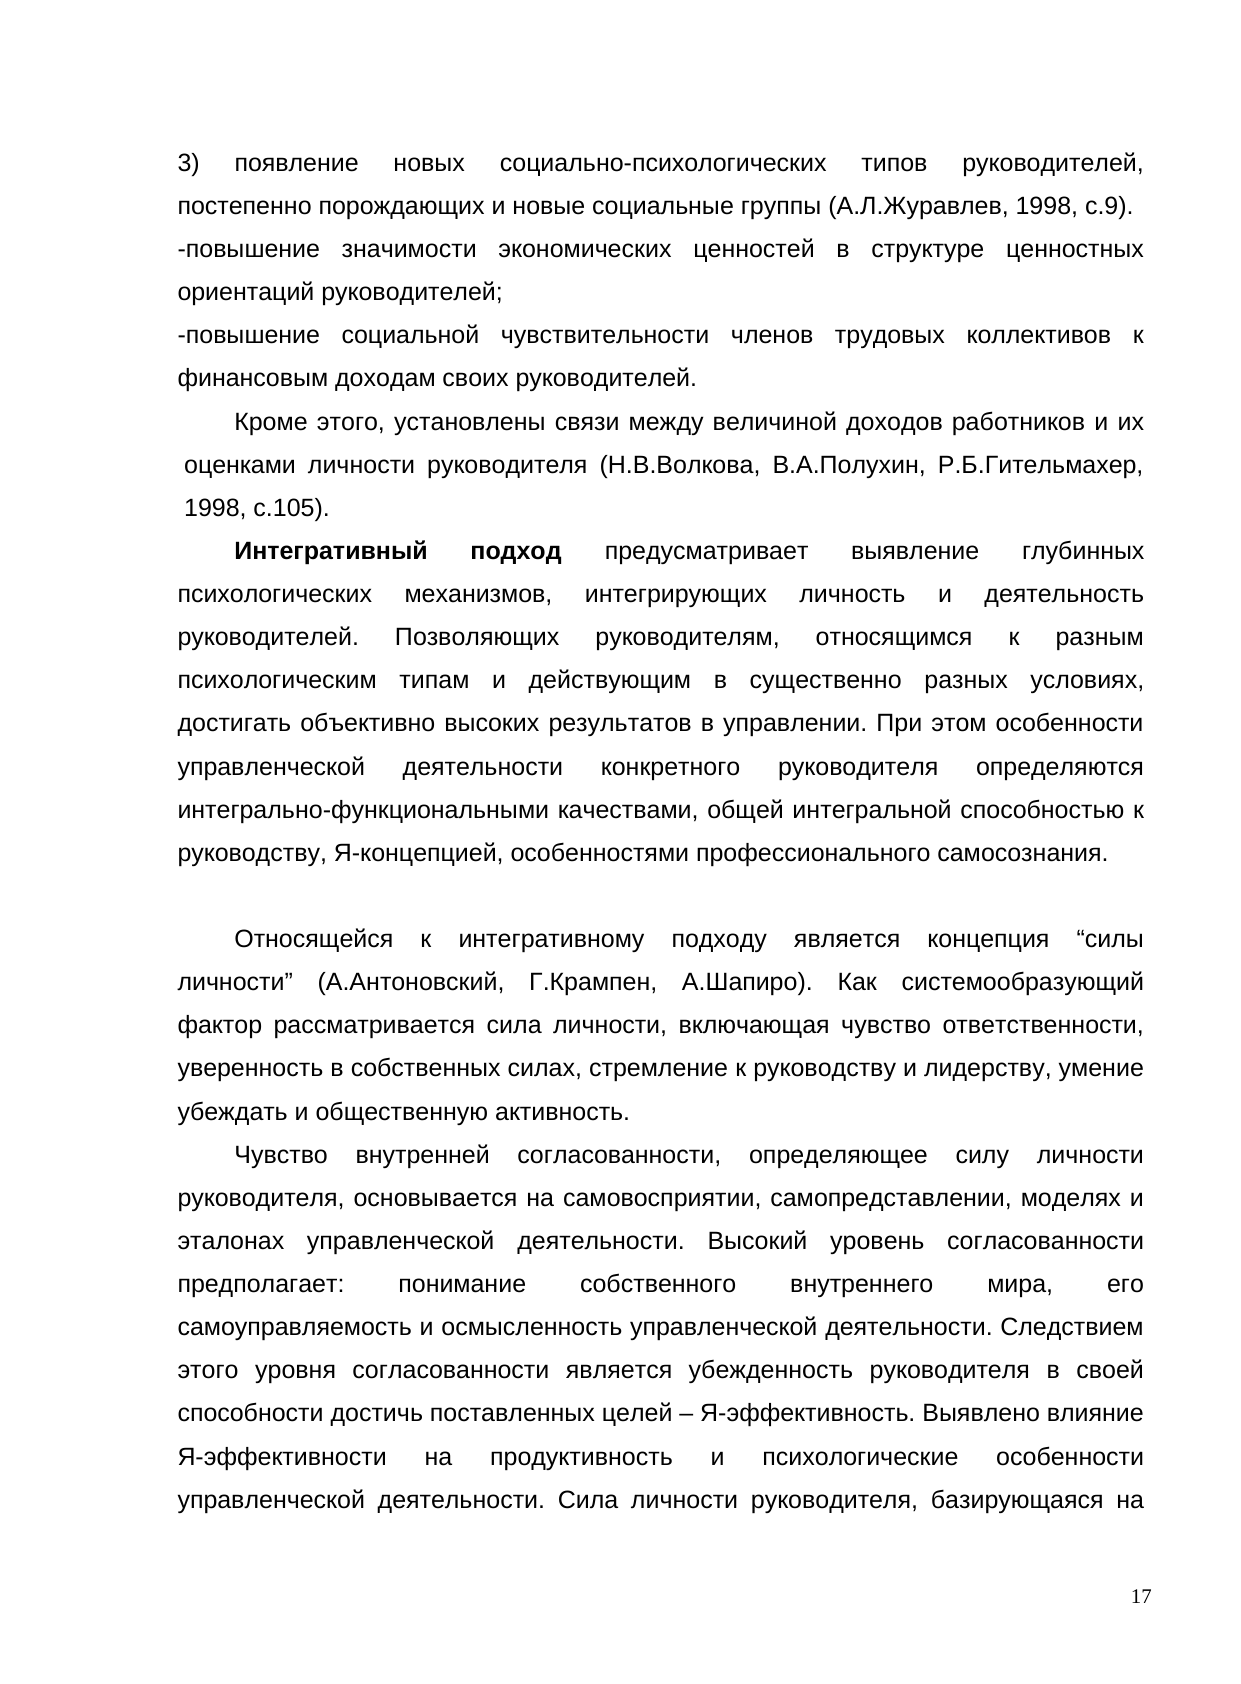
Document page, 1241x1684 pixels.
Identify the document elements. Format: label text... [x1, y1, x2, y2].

text Кроме этого, установлены связи между величиной доходов работников и их оценками личности руководителя (Н.В.Волкова, В.А.Полухин, Р.Б.Гительмахер, 1998, с.105). [184, 406, 1145, 521]
text Интегративный подход предусматривает выявление глубинных психологических механизмов, интегрирующих личность и деятельность руководителей. Позволяющих руководителям, относящимся к разным психологическим типам и действующим в существенно разных условиях, достигать объективно высоких результатов в управлении. При этом особенности управленческой деятельности конкретного руководителя определяются интегрально-функциональными качествами, общей интегральной способностью к руководству, Я-концепцией, особенностями профессионального самосознания. [177, 536, 1145, 866]
text -повышение значимости экономических ценностей в структуре ценностных ориентаций руководителей; [177, 234, 1145, 306]
text 3) появление новых социально-психологических типов руководителей, постепенно порождающих и новые социальные группы (А.Л.Журавлев, 1998, с.9). [177, 148, 1145, 219]
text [177, 1139, 1145, 1513]
text -повышение социальной чувствительности членов трудовых коллективов к финансовым доходам своих руководителей. [177, 320, 1145, 392]
text Относящейся к интегративному подходу является концепция “силы личности” (А.Антоновский, Г.Крампен, А.Шапиро). Как системообразующий фактор рассматривается сила личности, включающая чувство ответственности, уверенность в собственных силах, стремление к руководству и лидерству, умение убеждать и общественную активность. [177, 924, 1145, 1125]
